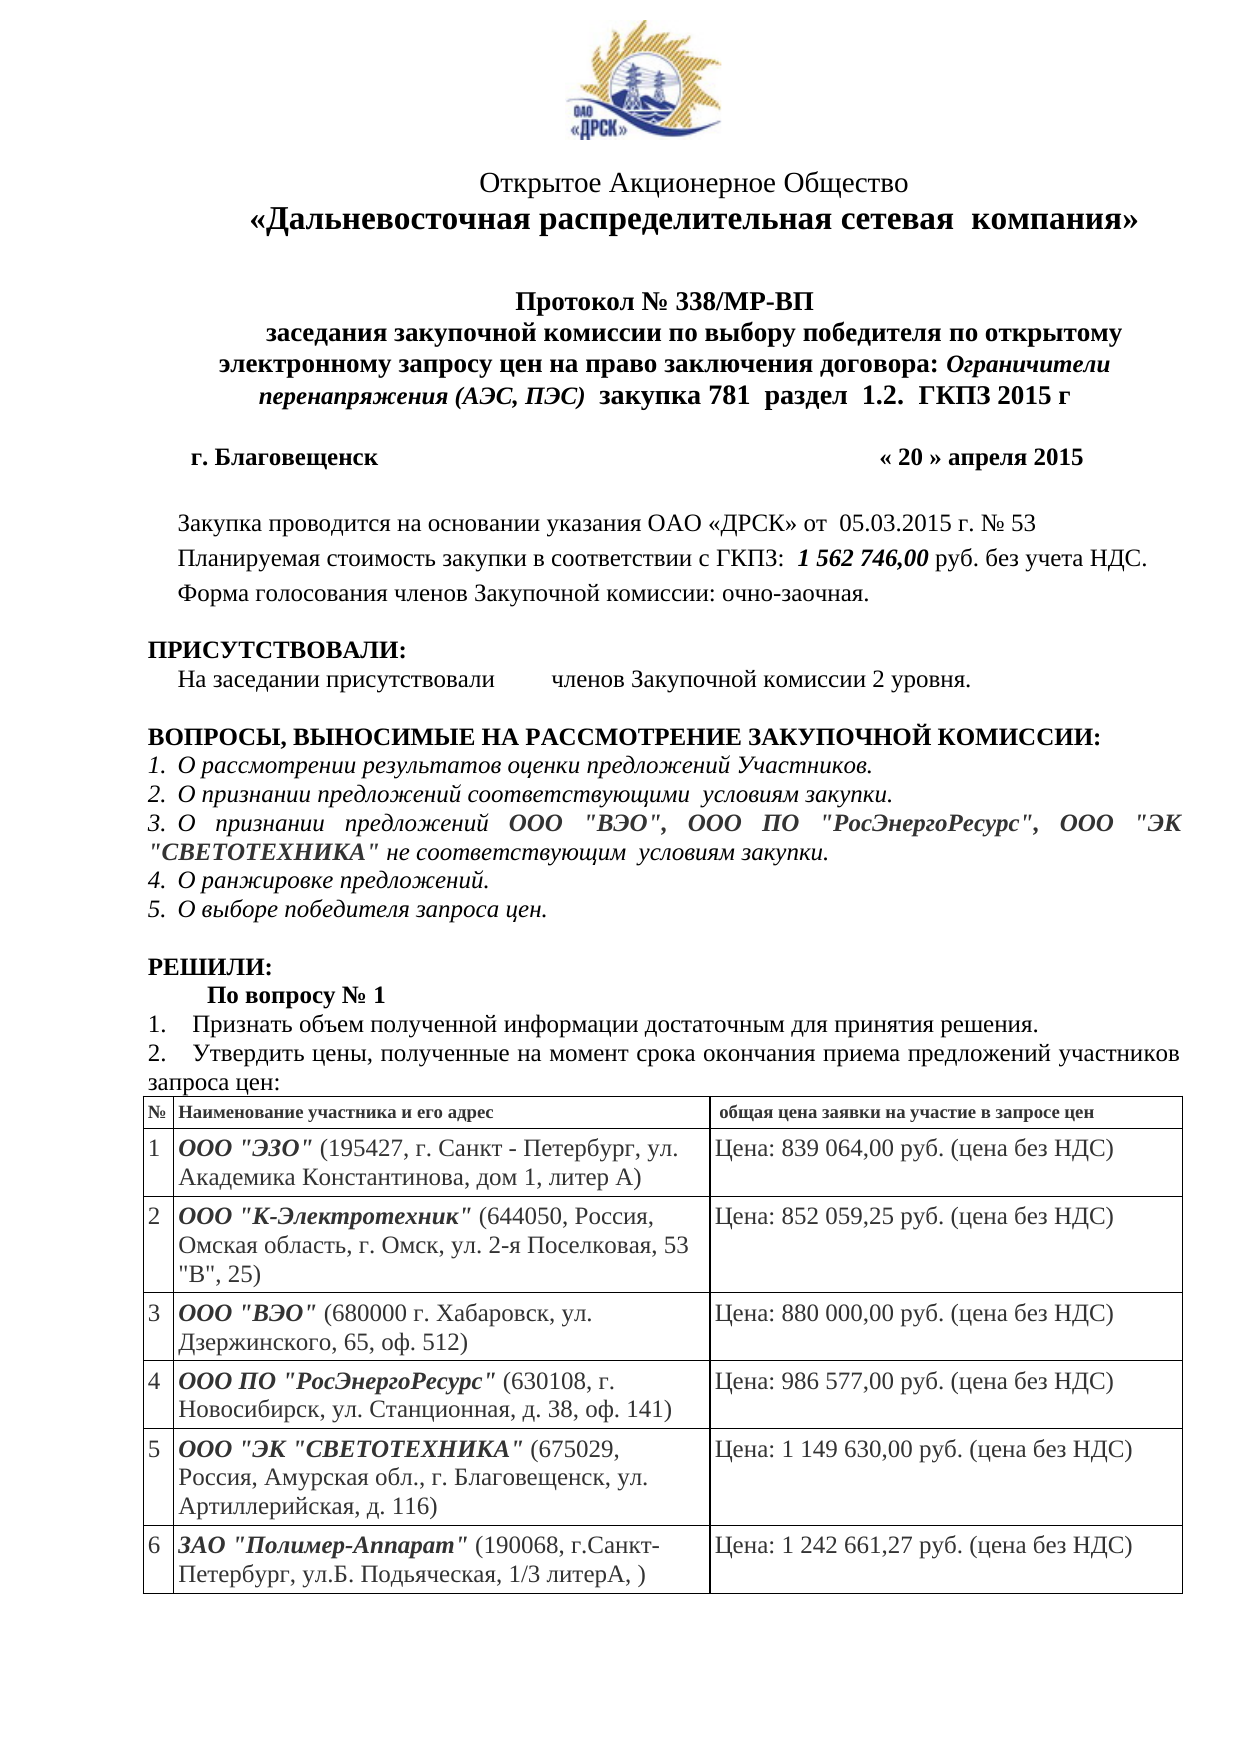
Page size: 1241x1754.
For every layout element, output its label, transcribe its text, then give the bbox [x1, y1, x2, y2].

list Закупка проводится на основании указания ОАО «ДРСК» от 05.03.2015 г. № 53 [148, 508, 1181, 537]
table_cell 1 [144, 1129, 173, 1196]
table_cell Цена: 1 149 630,00 руб. (цена без НДС) [711, 1429, 1182, 1525]
table_cell 5 [144, 1429, 173, 1525]
table_header Наименование участника и его адрес [174, 1097, 709, 1128]
list О ранжировке предложений. [148, 866, 1181, 894]
list О рассмотрении результатов оценки предложений Участников. [148, 751, 1181, 779]
list Планируемая стоимость закупки в соответствии с ГКПЗ: 1 562 746,00 руб. без учета НДС. [148, 543, 1181, 572]
text ВОПРОСЫ, ВЫНОСИМЫЕ НА РАССМОТРЕНИЕ ЗАКУПОЧНОЙ КОМИССИИ: [148, 722, 1181, 751]
table_cell ООО ПО "РосЭнергоРесурс" (630108, г. Новосибирск, ул. Станционная, д. 38, оф. 141) [174, 1361, 709, 1428]
table_cell Цена: 852 059,25 руб. (цена без НДС) [711, 1197, 1182, 1292]
table_cell ООО "ЭК "СВЕТОТЕХНИКА" (675029, Россия, Амурская обл., г. Благовещенск, ул. Артиллерийская, д. 116) [174, 1429, 709, 1525]
table_cell ООО "ЭЗО" (195427, г. Санкт - Петербург, ул. Академика Константинова, дом 1, литер А) [174, 1129, 709, 1196]
table_header г. Благовещенск [179, 442, 643, 473]
table_cell Цена: 986 577,00 руб. (цена без НДС) [711, 1361, 1182, 1428]
list Протокол № 338/МР-ВП [148, 285, 1181, 316]
list Форма голосования членов Закупочной комиссии: очно-заочная. [148, 578, 1181, 607]
text На заседании присутствовали членов Закупочной комиссии 2 уровня. [148, 664, 1181, 693]
table_cell 2 [144, 1197, 173, 1292]
text РЕШИЛИ: [148, 952, 1181, 981]
table_cell 6 [144, 1526, 173, 1593]
table_cell Цена: 1 242 661,27 руб. (цена без НДС) [711, 1526, 1182, 1593]
table_header № [144, 1097, 173, 1128]
table_header общая цена заявки на участие в запросе цен [711, 1097, 1182, 1128]
table_cell ООО "К-Электротехник" (644050, Россия, Омская область, г. Омск, ул. 2-я Поселковая, 53 "В", 25) [174, 1197, 709, 1292]
table_cell ЗАО "Полимер-Аппарат" (190068, г.Санкт-Петербург, ул.Б. Подьяческая, 1/3 литерА, ) [174, 1526, 709, 1593]
list Утвердить цены, полученные на момент срока окончания приема предложений участников запроса цен: [148, 1038, 1181, 1096]
table_cell Цена: 880 000,00 руб. (цена без НДС) [711, 1293, 1182, 1360]
picture [565, 20, 722, 140]
text Открытое Акционерное Общество [148, 165, 1181, 198]
list О признании предложений ООО "ВЭО", ООО ПО "РосЭнергоРесурс", ООО "ЭК "СВЕТОТЕХНИКА" не соответствующим условиям закупки. [148, 808, 1181, 866]
list О признании предложений соответствующими условиям закупки. [148, 779, 1181, 808]
list О выборе победителя запроса цен. [148, 894, 1181, 923]
list Признать объем полученной информации достаточным для принятия решения. [148, 1009, 1181, 1038]
text По вопросу № 1 [148, 981, 1181, 1009]
text заседания закупочной комиссии по выбору победителя по открытому электронному запросу цен на право заключения договора: Ограничители перенапряжения (АЭС, ПЭС) закупка 781 раздел 1.2. ГКПЗ 2015 г [148, 316, 1181, 411]
table_cell ООО "ВЭО" (680000 г. Хабаровск, ул. Дзержинского, 65, оф. 512) [174, 1293, 709, 1360]
table_cell 4 [144, 1361, 173, 1428]
text «Дальневосточная распределительная сетевая компания» [148, 198, 1181, 237]
table_header « 20 » апреля 2015 [643, 442, 1149, 473]
text ПРИСУТСТВОВАЛИ: [148, 636, 1181, 664]
table_cell Цена: 839 064,00 руб. (цена без НДС) [711, 1129, 1182, 1196]
table_cell 3 [144, 1293, 173, 1360]
